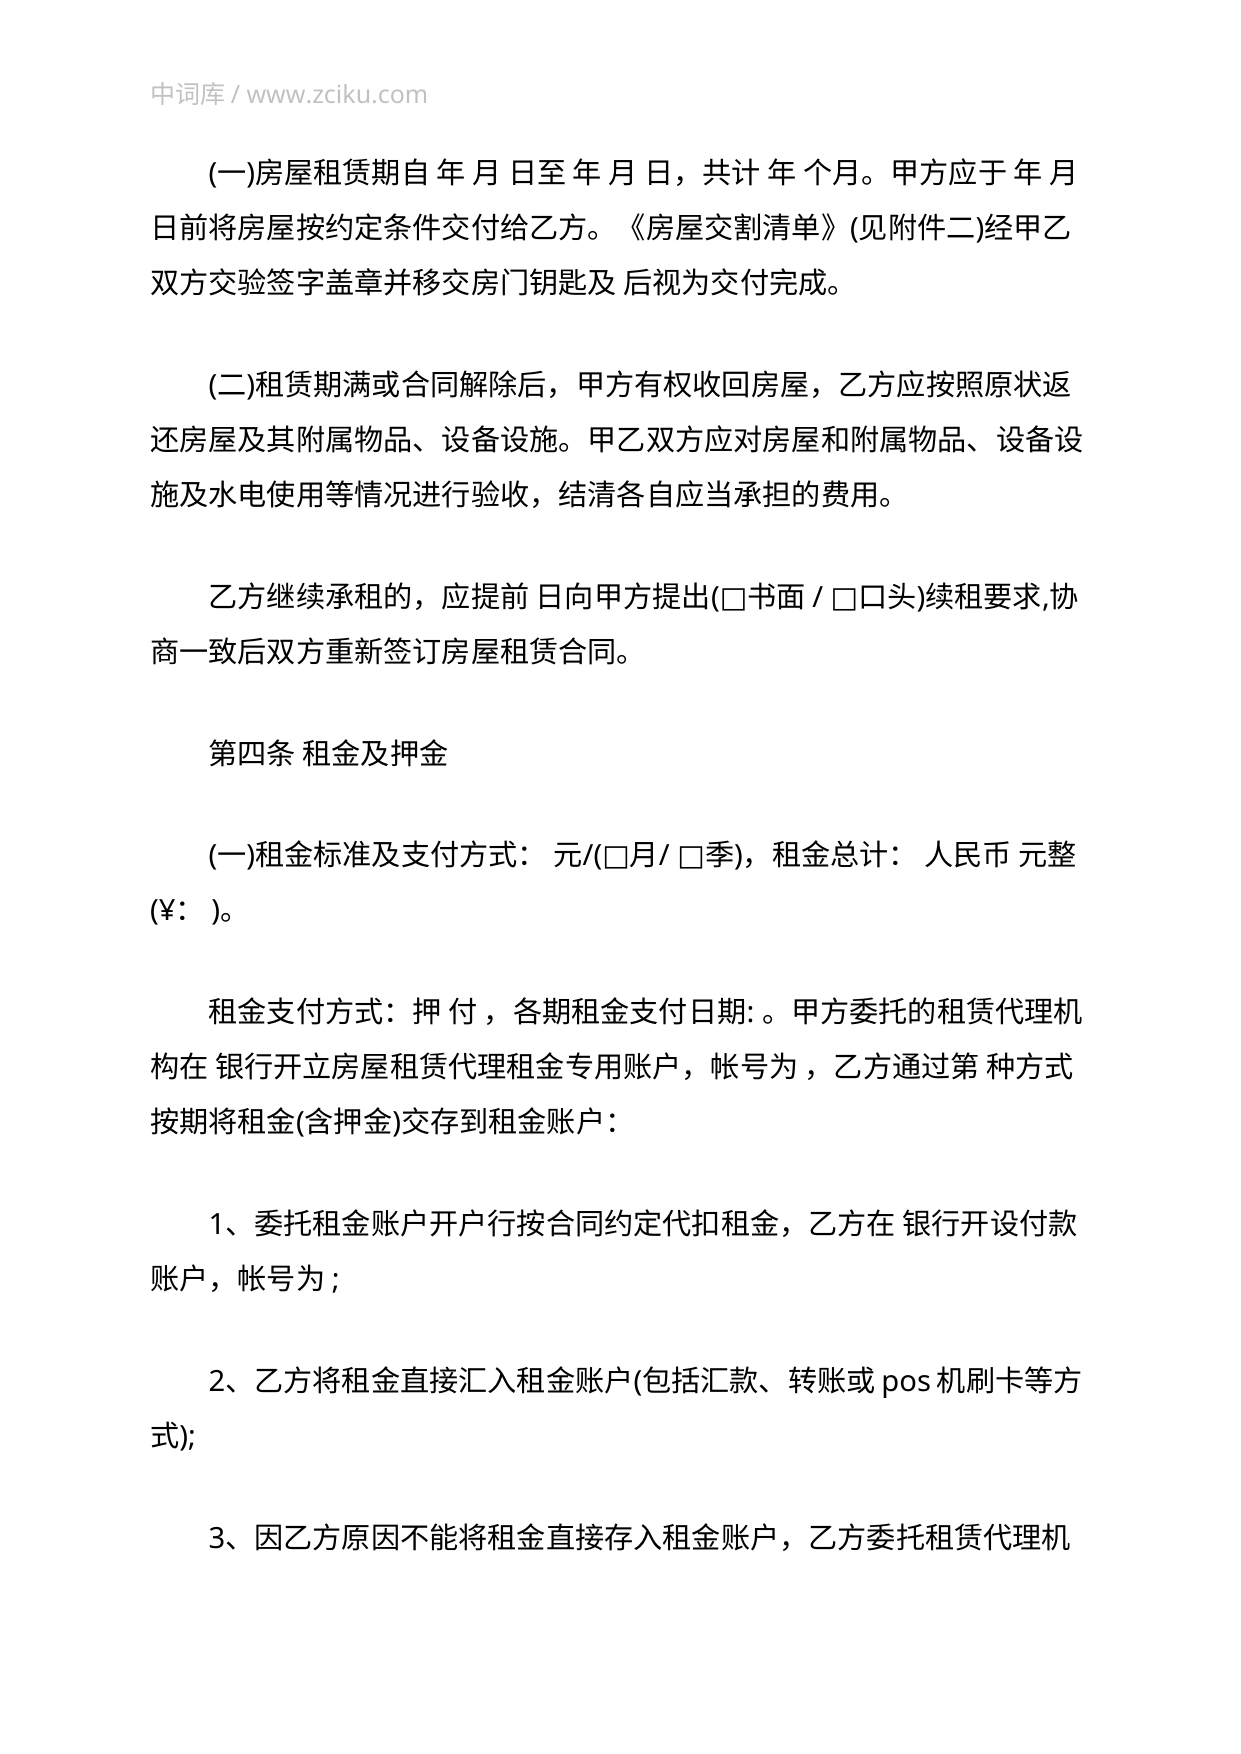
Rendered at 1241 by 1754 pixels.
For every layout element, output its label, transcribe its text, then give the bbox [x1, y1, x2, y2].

text 租金支付方式：押 付 ，各期租金支付日期: 。甲方委托的租赁代理机构在 银行开立房屋租赁代理租金专用账户，帐号为 ，乙方通过第 种方式按期将租金(含押金)交存到租金账户： [150, 989, 1090, 1141]
text 乙方继续承租的，应提前 日向甲方提出(□书面 / □口头)续租要求,协商一致后双方重新签订房屋租赁合同。 [150, 573, 1090, 671]
text 2、乙方将租金直接汇入租金账户(包括汇款、转账或pos机刷卡等方式); [150, 1358, 1090, 1455]
text (一)房屋租赁期自 年 月 日至 年 月 日，共计 年 个月。甲方应于 年 月 日前将房屋按约定条件交付给乙方。《房屋交割清单》(见附件二)经甲乙双方交验签字盖章并移交房门钥匙及 后视为交付完成。 [150, 150, 1090, 302]
text 1、委托租金账户开户行按合同约定代扣租金，乙方在 银行开设付款账户，帐号为 ; [150, 1201, 1090, 1298]
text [150, 1515, 1090, 1557]
text 第四条 租金及押金 [150, 730, 1090, 772]
text (二)租赁期满或合同解除后，甲方有权收回房屋，乙方应按照原状返还房屋及其附属物品、设备设施。甲乙双方应对房屋和附属物品、设备设施及水电使用等情况进行验收，结清各自应当承担的费用。 [150, 362, 1090, 514]
text (一)租金标准及支付方式： 元/(□月/ □季)，租金总计： 人民币 元整(¥： )。 [150, 832, 1090, 929]
